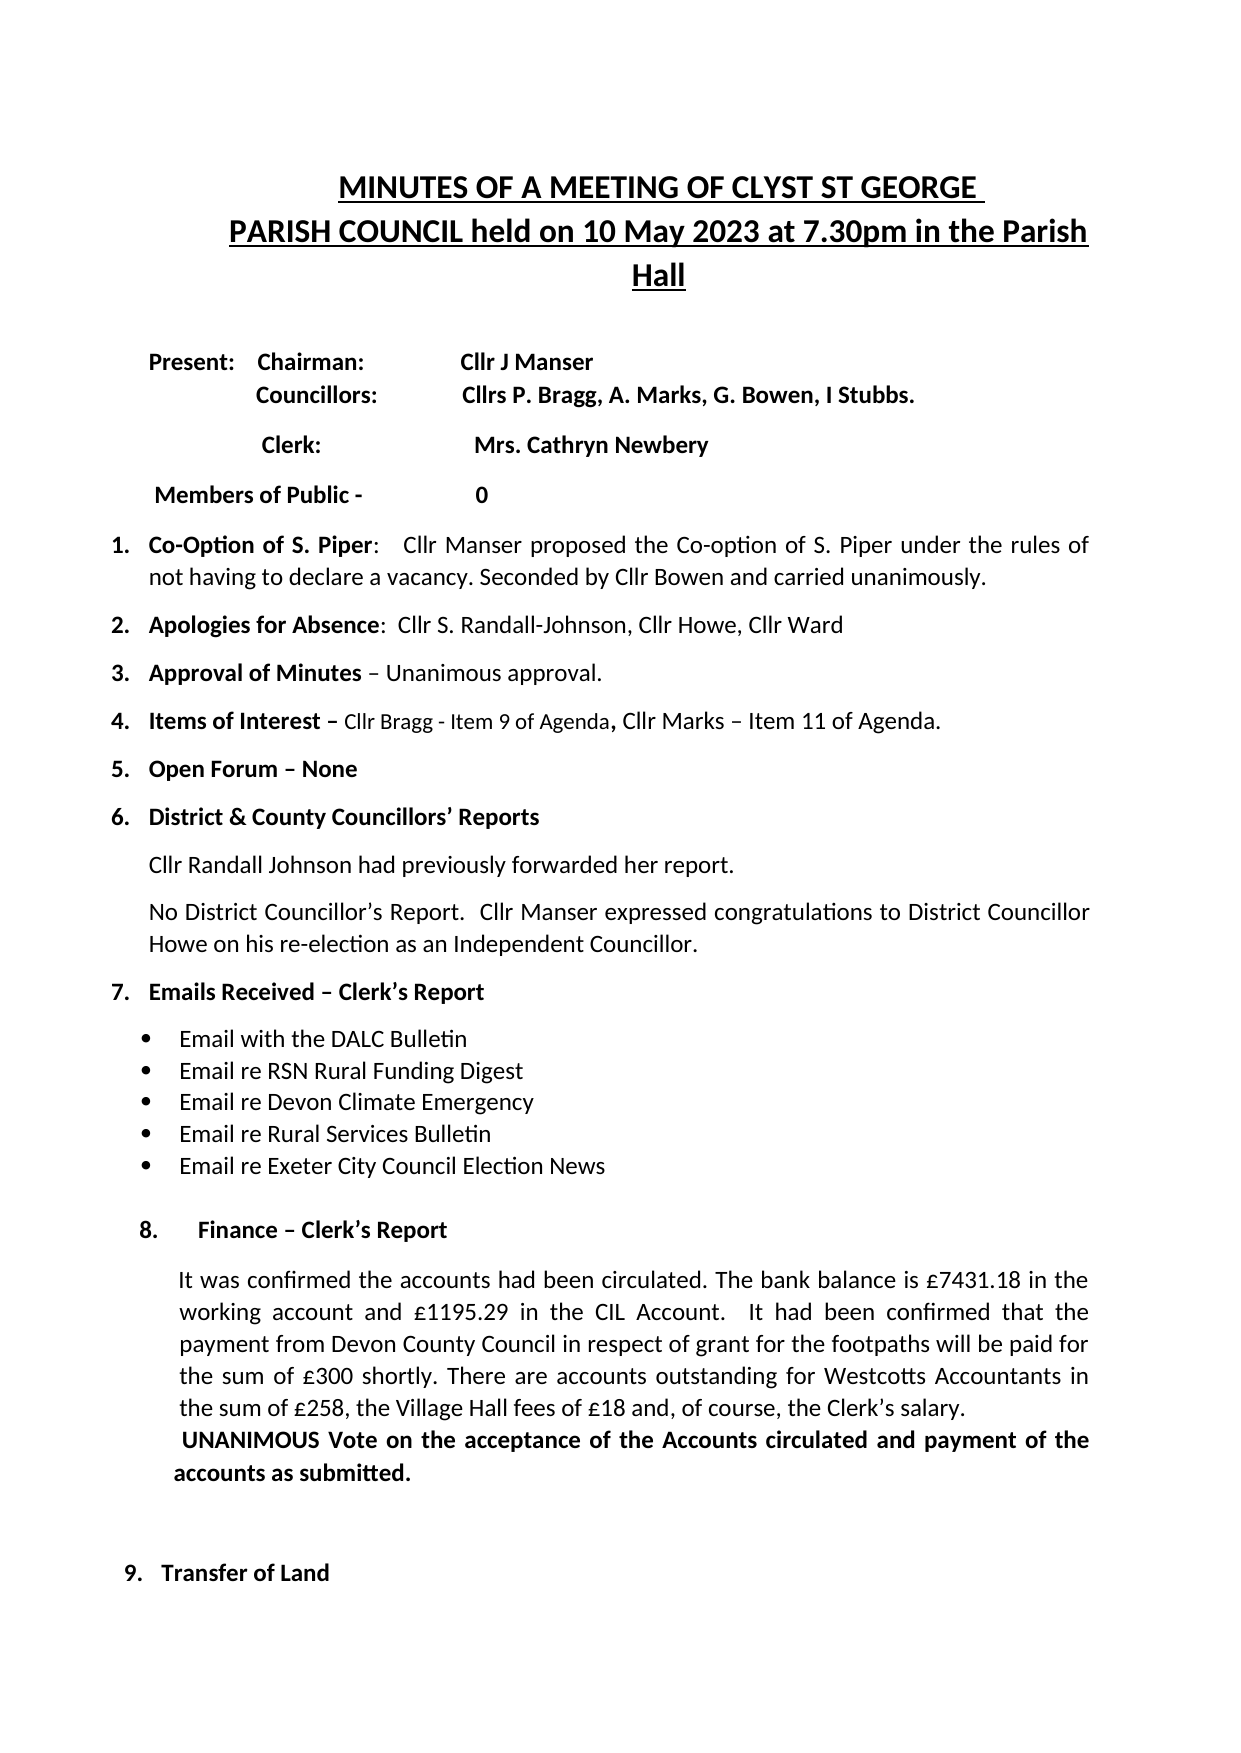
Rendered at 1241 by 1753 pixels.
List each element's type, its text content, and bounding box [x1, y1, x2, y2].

list Co-Option of S. Piper: Cllr Manser proposed the Co-option of S. Piper under the rules of not having to declare a vacancy. Seconded by Cllr Bowen and carried unanimously. [111, 529, 1091, 592]
list Approval of Minutes – Unanimous approval. [111, 657, 1091, 688]
list Email with the DALC Bulletin [142, 1023, 1091, 1054]
list Items of Interest – Cllr Bragg - Item 9 of Agenda, Cllr Marks – Item 11 of Agenda. [111, 705, 1091, 736]
text Clerk: Mrs. Cathryn Newbery [148, 429, 1091, 460]
text Cllr Randall Johnson had previously forwarded her report. [112, 849, 1091, 879]
text Members of Public - 0 [148, 479, 1091, 510]
text Councillors: Cllrs P. Bragg, A. Marks, G. Bowen, I Stubbs. [148, 379, 1091, 410]
list Email re Devon Climate Emergency [142, 1086, 1091, 1117]
list Email re Rural Services Bulletin [142, 1118, 1091, 1149]
list Open Forum – None [111, 753, 1091, 784]
text 8. Finance – Clerk’s Report [111, 1214, 1091, 1245]
list Emails Received – Clerk’s Report [111, 976, 1091, 1007]
list Apologies for Absence: Cllr S. Randall-Johnson, Cllr Howe, Cllr Ward [111, 609, 1091, 640]
text MINUTES OF A MEETING OF CLYST ST GEORGE [338, 166, 1091, 207]
list Email re RSN Rural Funding Digest [142, 1055, 1091, 1085]
list District & County Councillors’ Reports [111, 801, 1091, 831]
text It was confirmed the accounts had been circulated. The bank balance is £7431.18 in the working account and £1195.29 in the CIL Account. It had been confirmed that the payment from Devon County Council in respect of grant for the footpaths will be paid for the sum of £300 shortly. There are accounts outstanding for Westcotts Accountants in the sum of £258, the Village Hall fees of £18 and, of course, the Clerk’s salary. [178, 1264, 1091, 1422]
text Present: Chairman: Cllr J Manser [148, 346, 1091, 377]
list Transfer of Land [124, 1557, 1091, 1587]
text No District Councillor’s Report. Cllr Manser expressed congratulations to District Councillor Howe on his re-election as an Independent Councillor. [148, 897, 1091, 959]
text UNANIMOUS Vote on the acceptance of the Accounts circulated and payment of the accounts as submitted. [173, 1424, 1091, 1488]
list Email re Exeter City Council Election News [142, 1150, 1091, 1180]
text PARISH COUNCIL held on 10 May 2023 at 7.30pm in the Parish Hall [226, 210, 1091, 295]
